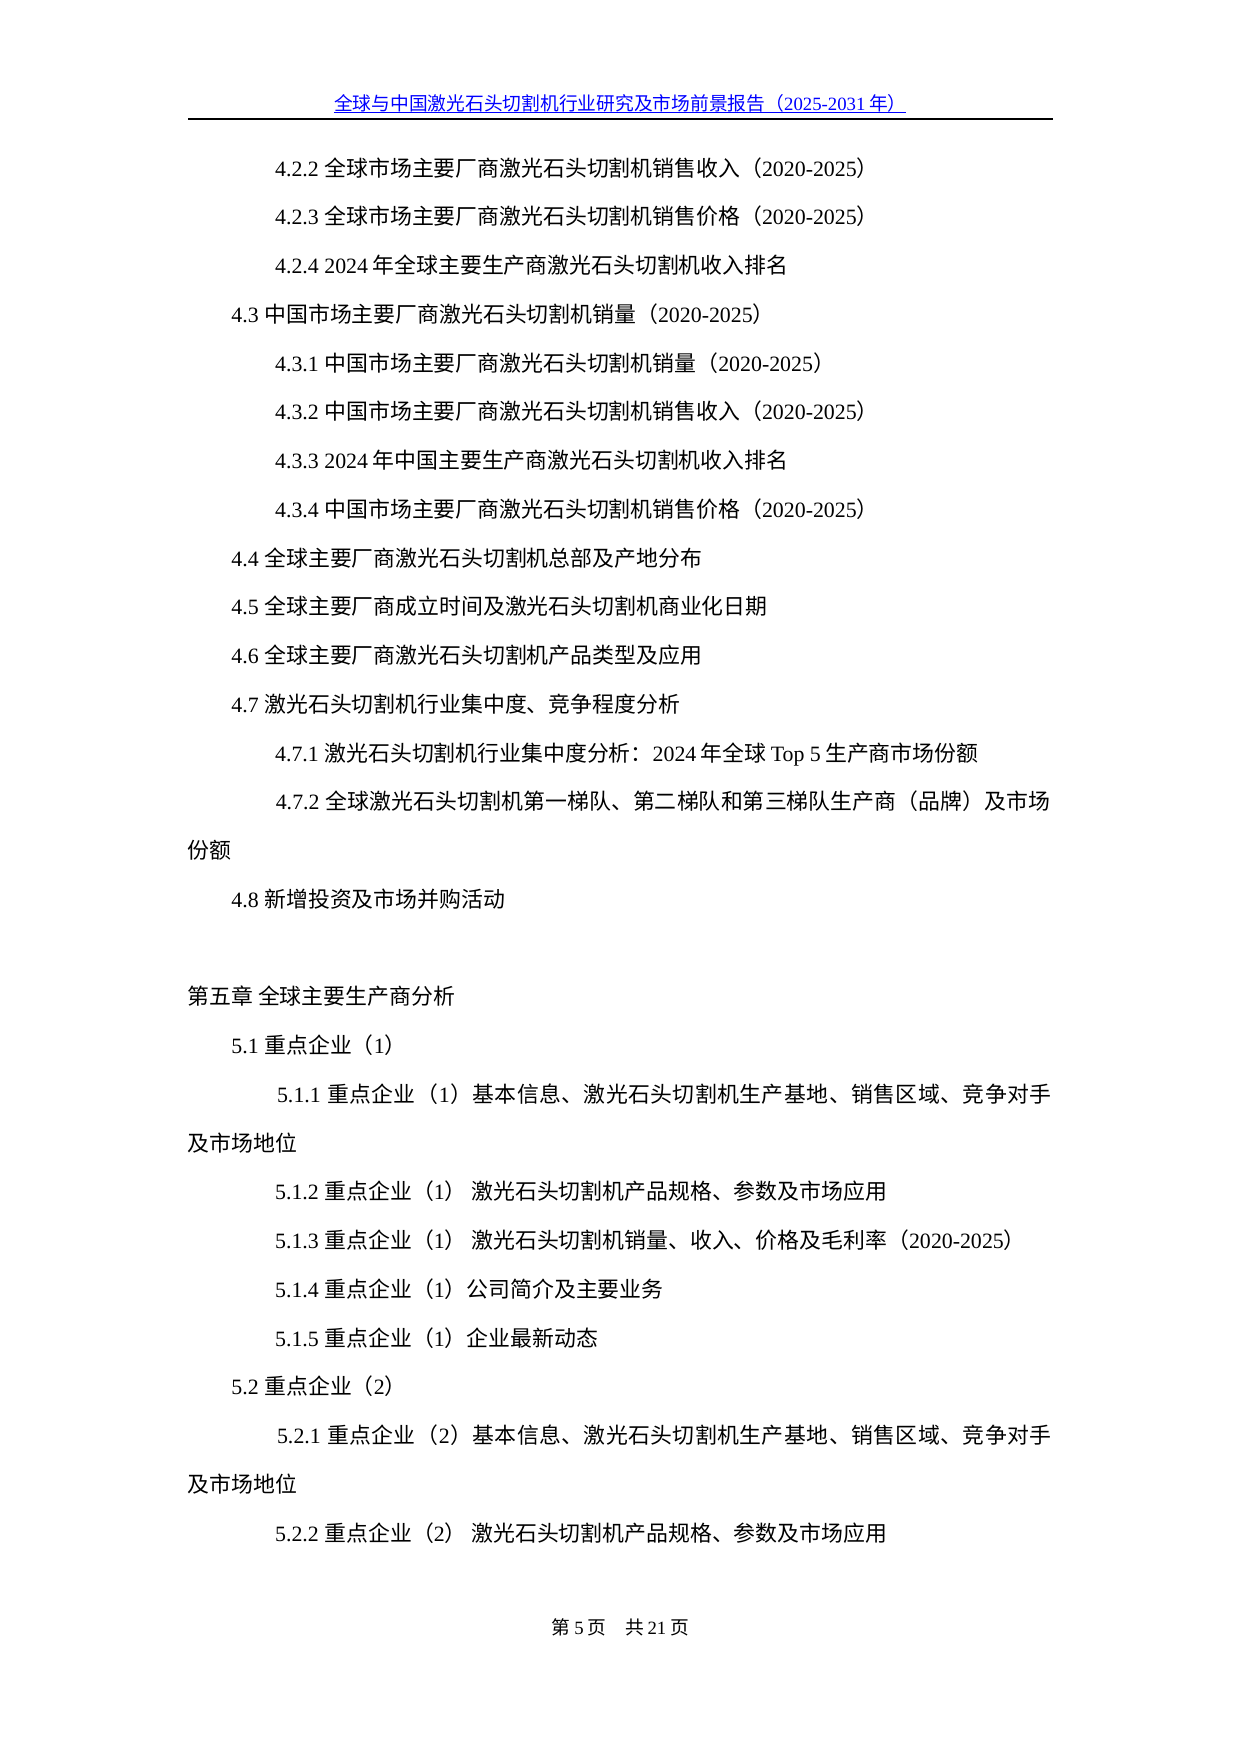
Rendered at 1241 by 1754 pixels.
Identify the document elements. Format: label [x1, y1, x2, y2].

text [187, 150, 1053, 1548]
